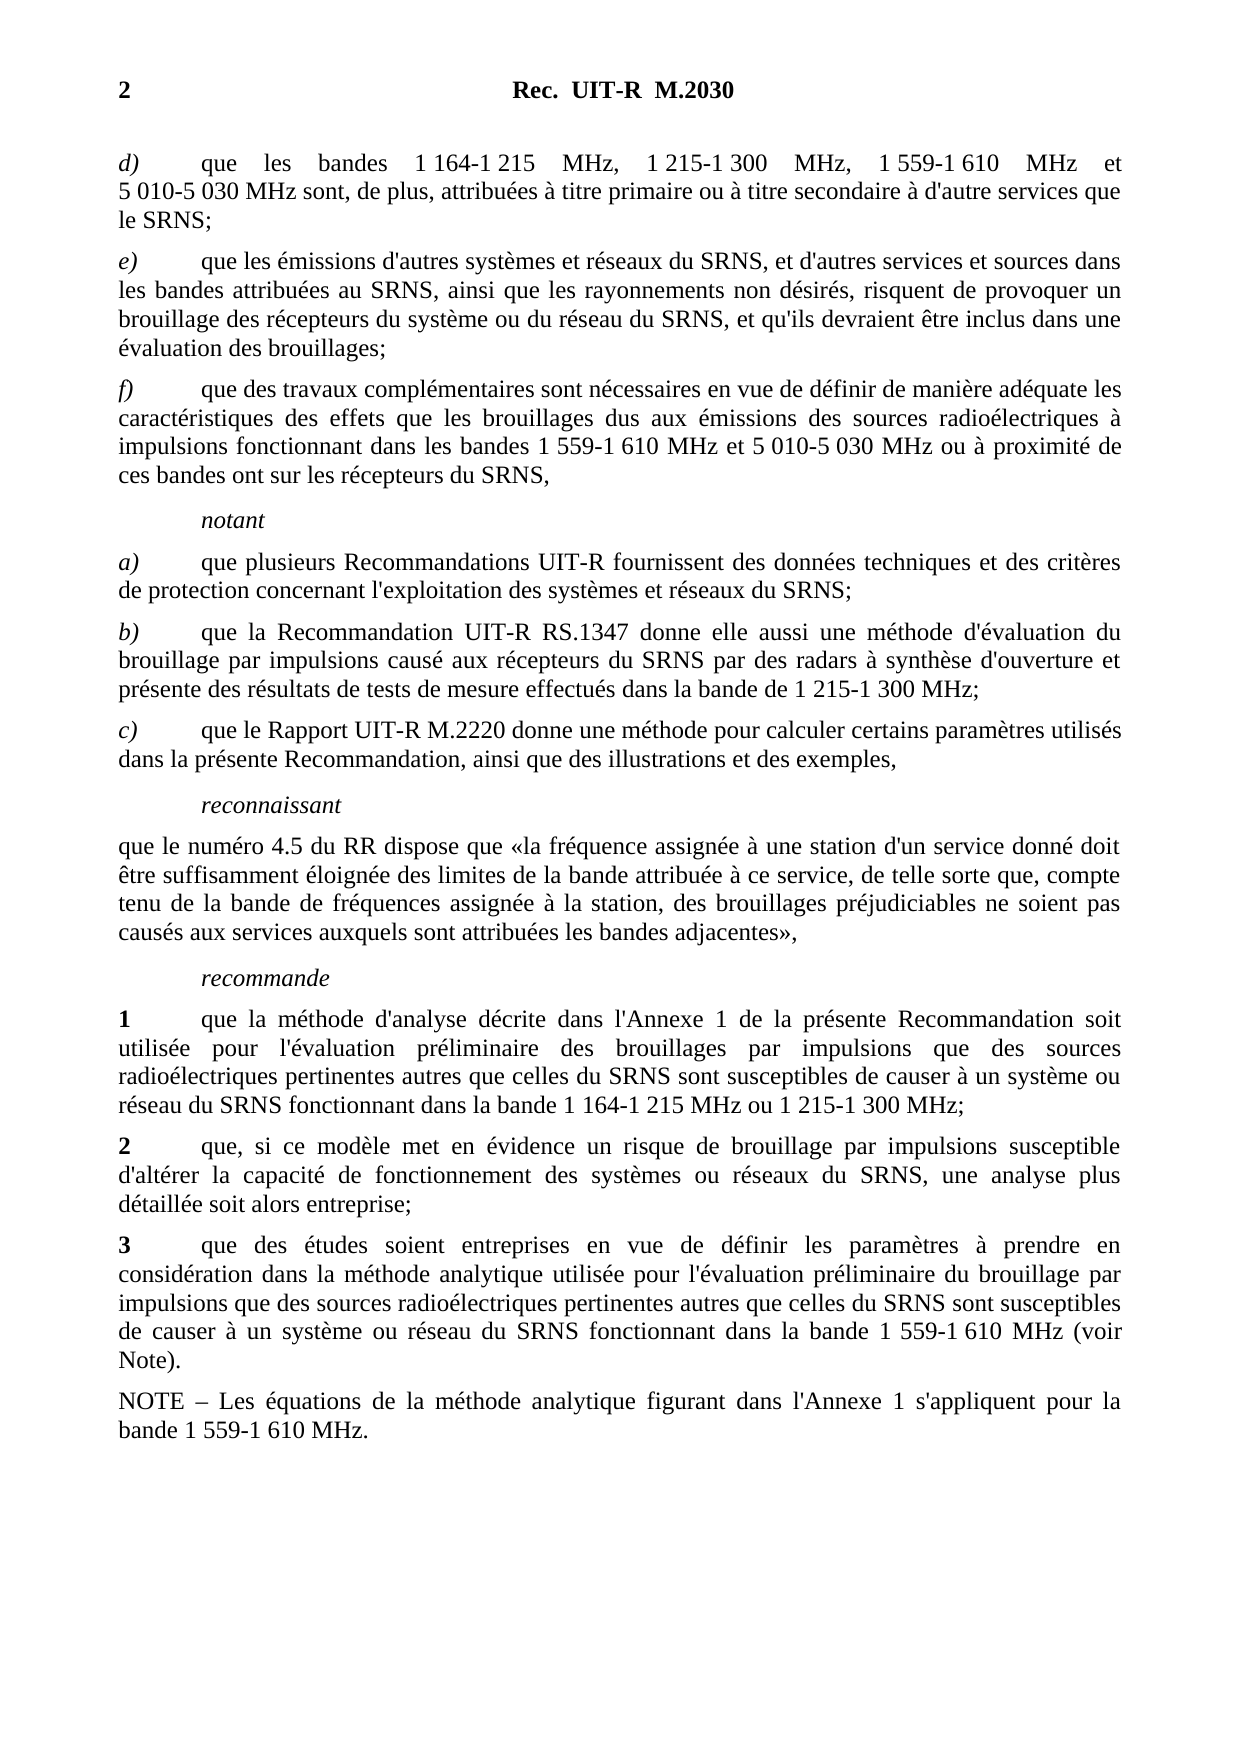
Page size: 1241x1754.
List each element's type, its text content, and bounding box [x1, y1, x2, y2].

text a) que plusieurs Recommandations UIT-R fournissent des données techniques et des critères de protection concernant l'exploitation des systèmes et réseaux du SRNS; [118, 547, 1122, 604]
text notant [201, 506, 1122, 534]
text e) que les émissions d'autres systèmes et réseaux du SRNS, et d'autres services et sources dans les bandes attribuées au SRNS, ainsi que les rayonnements non désirés, risquent de provoquer un brouillage des récepteurs du système ou du réseau du SRNS, et qu'ils devraient être inclus dans une évaluation des brouillages; [118, 246, 1122, 361]
text c) que le Rapport UIT-R M.2220 donne une méthode pour calculer certains paramètres utilisés dans la présente Recommandation, ainsi que des illustrations et des exemples, [118, 716, 1122, 773]
text 1 que la méthode d'analyse décrite dans l'Annexe 1 de la présente Recommandation soit utilisée pour l'évaluation préliminaire des brouillages par impulsions que des sources radioélectriques pertinentes autres que celles du SRNS sont susceptibles de causer à un système ou réseau du SRNS fonctionnant dans la bande 1 164-1 215 MHz ou 1 215-1 300 MHz; [118, 1004, 1122, 1119]
text reconnaissant [201, 790, 1122, 818]
text d) que les bandes 1 164-1 215 MHz, 1 215-1 300 MHz, 1 559-1 610 MHz et 5 010-5 030 MHz sont, de plus, attribuées à titre primaire ou à titre secondaire à d'autre services que le SRNS; [118, 148, 1122, 234]
text f) que des travaux complémentaires sont nécessaires en vue de définir de manière adéquate les caractéristiques des effets que les brouillages dus aux émissions des sources radioélectriques à impulsions fonctionnant dans les bandes 1 559-1 610 MHz et 5 010-5 030 MHz ou à proximité de ces bandes ont sur les récepteurs du SRNS, [118, 374, 1122, 489]
text NOTE – Les équations de la méthode analytique figurant dans l'Annexe 1 s'appliquent pour la bande 1 559-1 610 MHz. [118, 1386, 1122, 1444]
text que le numéro 4.5 du RR dispose que «la fréquence assignée à une station d'un service donné doit être suffisamment éloignée des limites de la bande attribuée à ce service, de telle sorte que, compte tenu de la bande de fréquences assignée à la station, des brouillages préjudiciables ne soient pas causés aux services auxquels sont attribuées les bandes adjacentes», [118, 831, 1122, 946]
text 3 que des études soient entreprises en vue de définir les paramètres à prendre en considération dans la méthode analytique utilisée pour l'évaluation préliminaire du brouillage par impulsions que des sources radioélectriques pertinentes autres que celles du SRNS sont susceptibles de causer à un système ou réseau du SRNS fonctionnant dans la bande 1 559-1 610 MHz (voir Note). [118, 1230, 1122, 1374]
text 2 que, si ce modèle met en évidence un risque de brouillage par impulsions susceptible d'altérer la capacité de fonctionnement des systèmes ou réseaux du SRNS, une analyse plus détaillée soit alors entreprise; [118, 1131, 1122, 1218]
text recommande [201, 963, 1122, 991]
text b) que la Recommandation UIT-R RS.1347 donne elle aussi une méthode d'évaluation du brouillage par impulsions causé aux récepteurs du SRNS par des radars à synthèse d'ouverture et présente des résultats de tests de mesure effectués dans la bande de 1 215-1 300 MHz; [118, 617, 1122, 703]
